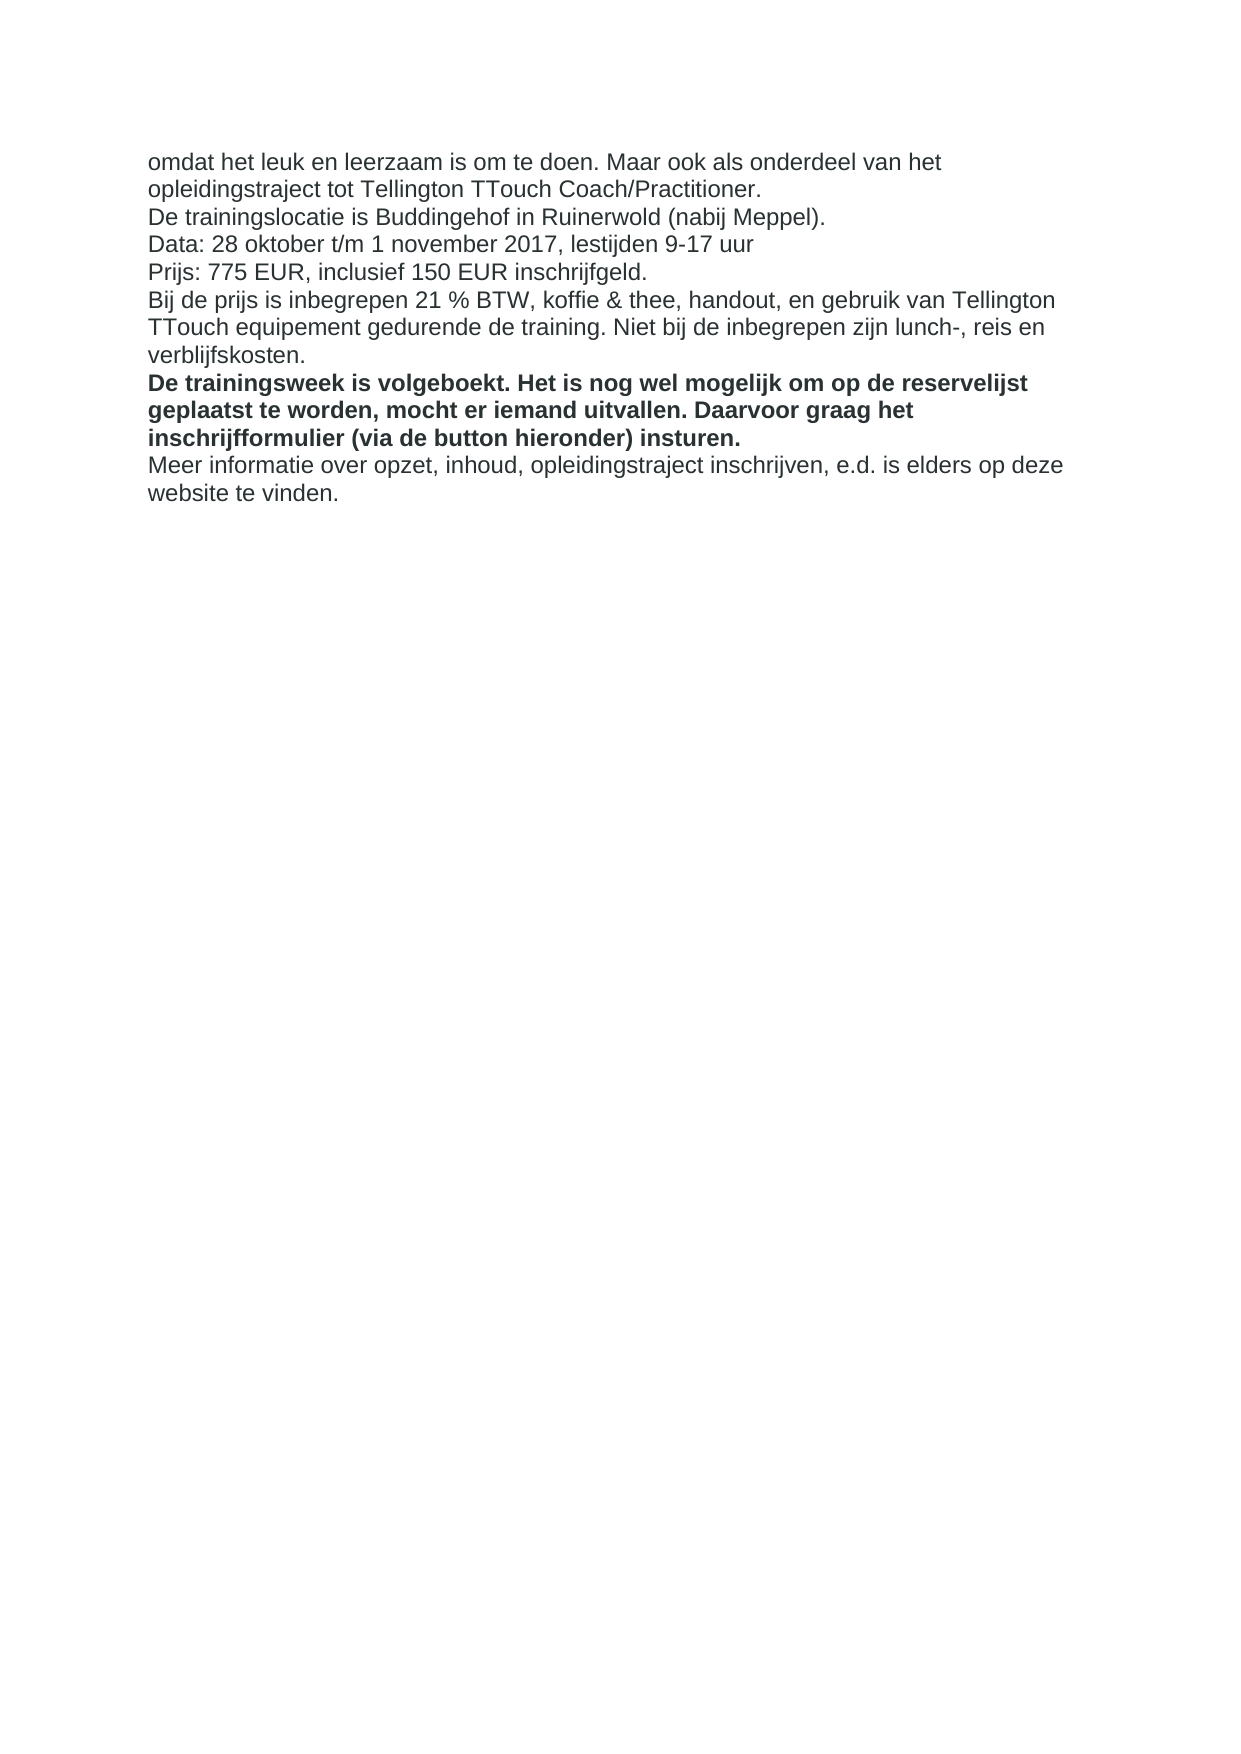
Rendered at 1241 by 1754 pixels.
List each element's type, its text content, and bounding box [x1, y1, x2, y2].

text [148, 148, 1093, 203]
text De trainingslocatie is Buddingehof in Ruinerwold (nabij Meppel). [148, 203, 1093, 230]
text De trainingsweek is volgeboekt. Het is nog wel mogelijk om op de reservelijst geplaatst te worden, mocht er iemand uitvallen. Daarvoor graag het inschrijfformulier (via de button hieronder) insturen. [148, 368, 1093, 451]
text Meer informatie over opzet, inhoud, opleidingstraject inschrijven, e.d. is elders op deze website te vinden. [148, 451, 1093, 506]
text Bij de prijs is inbegrepen 21 % BTW, koffie & thee, handout, en gebruik van Tellington TTouch equipement gedurende de training. Niet bij de inbegrepen zijn lunch-, reis en verblijfskosten. [148, 286, 1093, 368]
text Data: 28 oktober t/m 1 november 2017, lestijden 9-17 uur [148, 230, 1093, 258]
text Prijs: 775 EUR, inclusief 150 EUR inschrijfgeld. [148, 258, 1093, 286]
